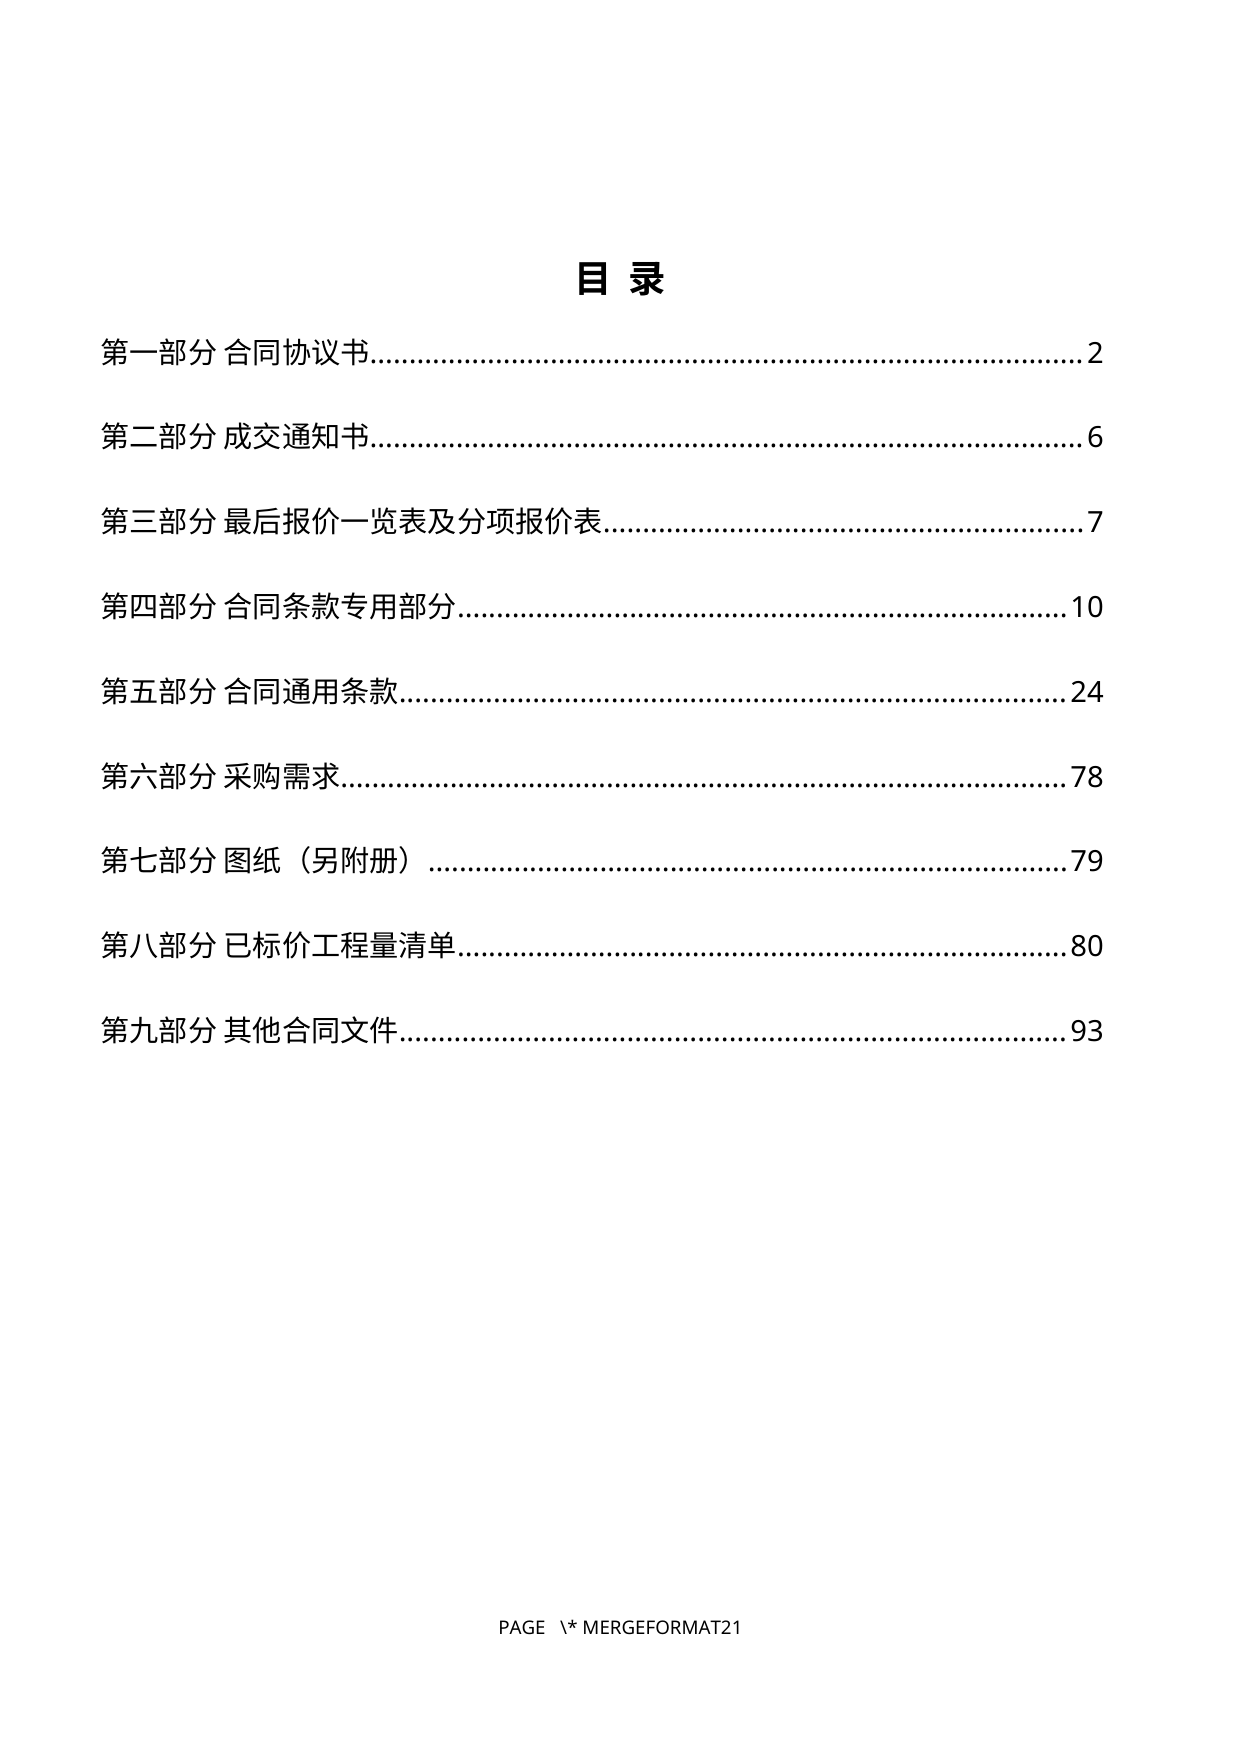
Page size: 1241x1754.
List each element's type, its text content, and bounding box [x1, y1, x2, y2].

text 第八部分 已标价工程量清单 80 [100, 923, 1140, 965]
text 第四部分 合同条款专用部分 10 [100, 584, 1140, 626]
text 第三部分 最后报价一览表及分项报价表 7 [100, 499, 1140, 541]
text 第五部分 合同通用条款 24 [100, 668, 1140, 711]
text 第七部分 图纸（另附册） 79 [100, 838, 1140, 880]
text 目 录 [100, 249, 1140, 303]
text 第一部分 合同协议书 2 [100, 329, 1140, 372]
text 第九部分 其他合同文件 93 [100, 1008, 1140, 1050]
text 第六部分 采购需求 78 [100, 753, 1140, 796]
text 第二部分 成交通知书 6 [100, 414, 1140, 456]
